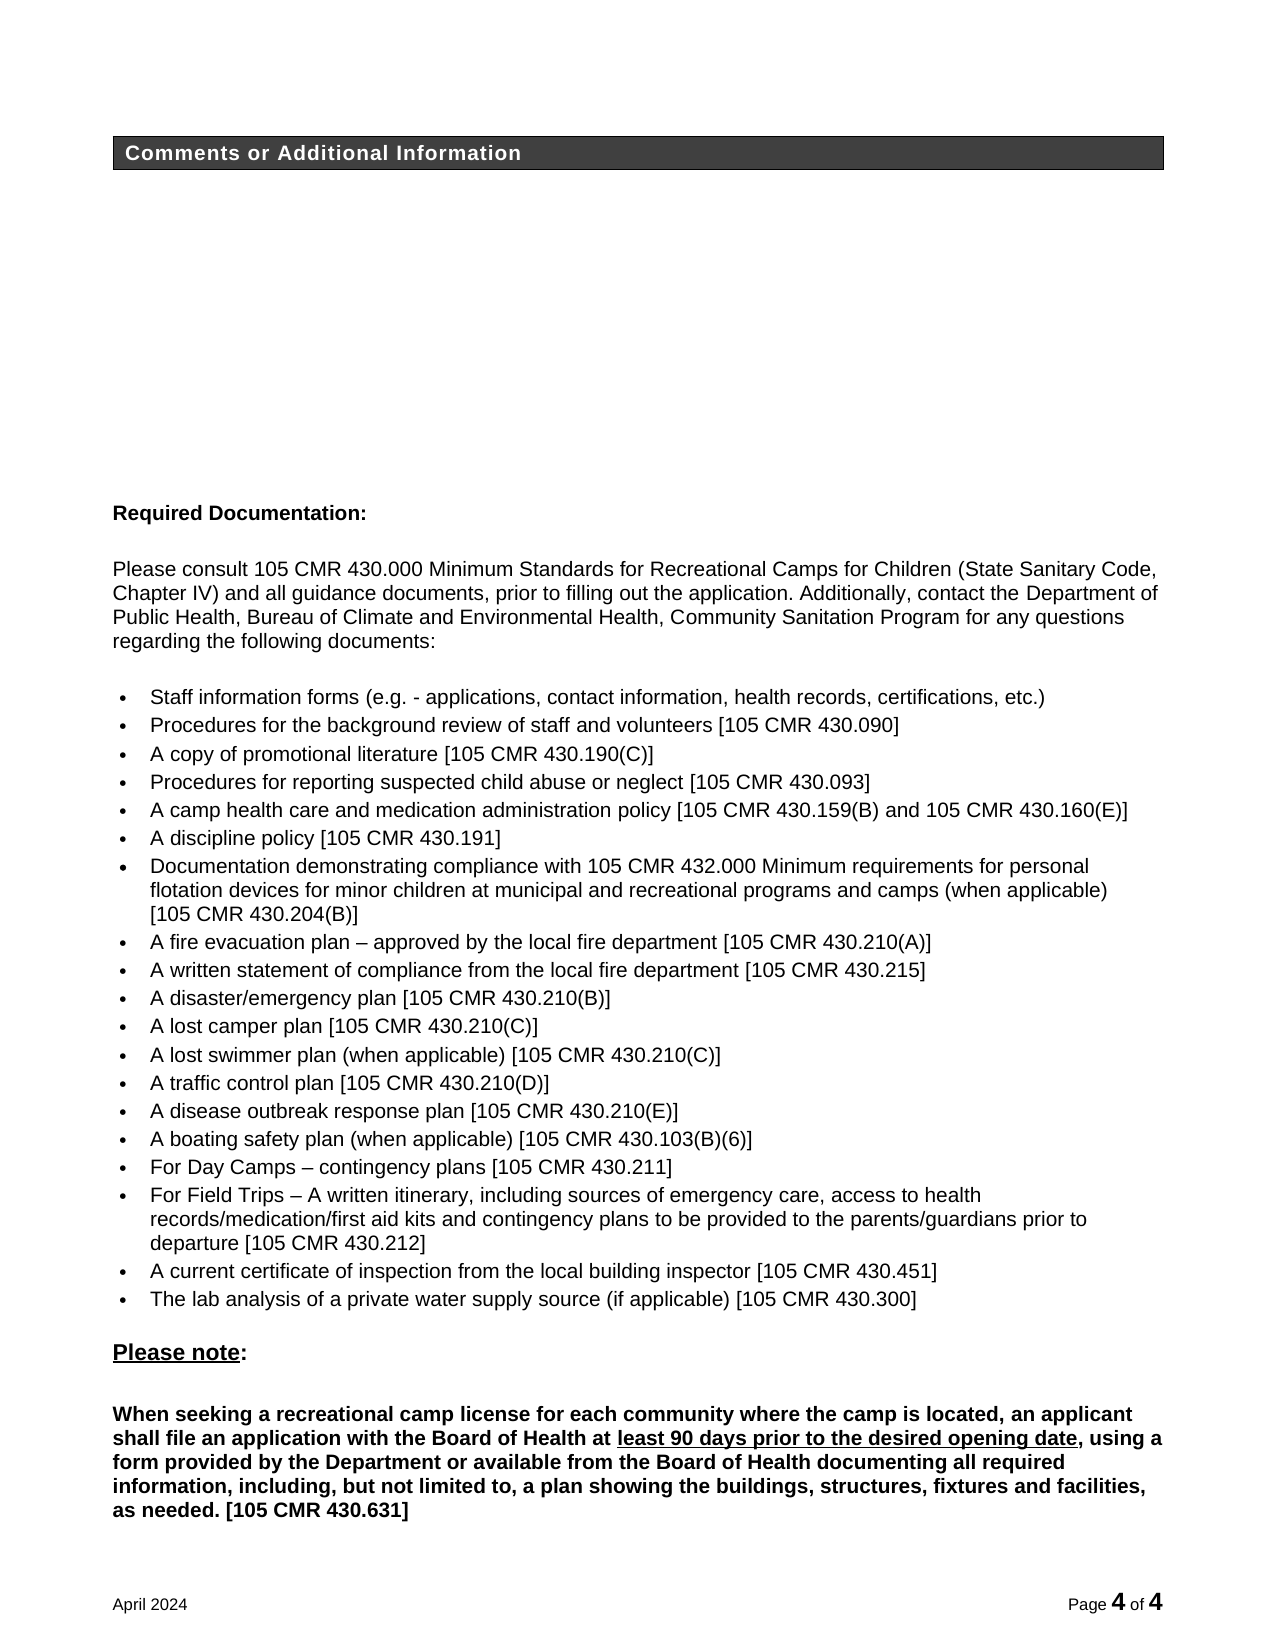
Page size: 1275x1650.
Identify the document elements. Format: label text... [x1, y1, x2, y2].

table_header Comments or Additional Information [114, 137, 1163, 169]
list A discipline policy [105 CMR 430.191] [120, 826, 1162, 850]
list Documentation demonstrating compliance with 105 CMR 432.000 Minimum requirements for personal flotation devices for minor children at municipal and recreational programs and camps (when applicable) [105 CMR 430.204(B)] [120, 854, 1162, 926]
list The lab analysis of a private water supply source (if applicable) [105 CMR 430.300] [120, 1287, 1162, 1311]
list A disaster/emergency plan [105 CMR 430.210(B)] [120, 986, 1162, 1010]
list A lost swimmer plan (when applicable) [105 CMR 430.210(C)] [120, 1042, 1162, 1066]
text Please note: [112, 1339, 1162, 1365]
list For Day Camps – contingency plans [105 CMR 430.211] [120, 1155, 1162, 1179]
list A camp health care and medication administration policy [105 CMR 430.159(B) and 105 CMR 430.160(E)] [120, 798, 1162, 822]
list Procedures for reporting suspected child abuse or neglect [105 CMR 430.093] [120, 769, 1162, 793]
list A fire evacuation plan – approved by the local fire department [105 CMR 430.210(A)] [120, 930, 1162, 954]
list A copy of promotional literature [105 CMR 430.190(C)] [120, 741, 1162, 765]
list A disease outbreak response plan [105 CMR 430.210(E)] [120, 1099, 1162, 1123]
list Staff information forms (e.g. - applications, contact information, health records, certifications, etc.) [120, 685, 1162, 709]
list A boating safety plan (when applicable) [105 CMR 430.103(B)(6)] [120, 1127, 1162, 1151]
list A written statement of compliance from the local fire department [105 CMR 430.215] [120, 958, 1162, 982]
text Required Documentation: [112, 501, 1162, 525]
list Procedures for the background review of staff and volunteers [105 CMR 430.090] [120, 713, 1162, 737]
list A traffic control plan [105 CMR 430.210(D)] [120, 1071, 1162, 1094]
list For Field Trips – A written itinerary, including sources of emergency care, access to health records/medication/first aid kits and contingency plans to be provided to the parents/guardians prior to departure [105 CMR 430.212] [120, 1183, 1162, 1255]
text When seeking a recreational camp license for each community where the camp is located, an applicant shall file an application with the Board of Health at least 90 days prior to the desired opening date, using a form provided by the Department or available from the Board of Health documenting all required information, including, but not limited to, a plan showing the buildings, structures, fixtures and facilities, as needed. [105 CMR 430.631] [112, 1402, 1162, 1522]
text Please consult 105 CMR 430.000 Minimum Standards for Recreational Camps for Children (State Sanitary Code, Chapter IV) and all guidance documents, prior to filling out the application. Additionally, contact the Department of Public Health, Bureau of Climate and Environmental Health, Community Sanitation Program for any questions regarding the following documents: [112, 557, 1162, 653]
list A current certificate of inspection from the local building inspector [105 CMR 430.451] [120, 1259, 1162, 1283]
list A lost camper plan [105 CMR 430.210(C)] [120, 1014, 1162, 1038]
